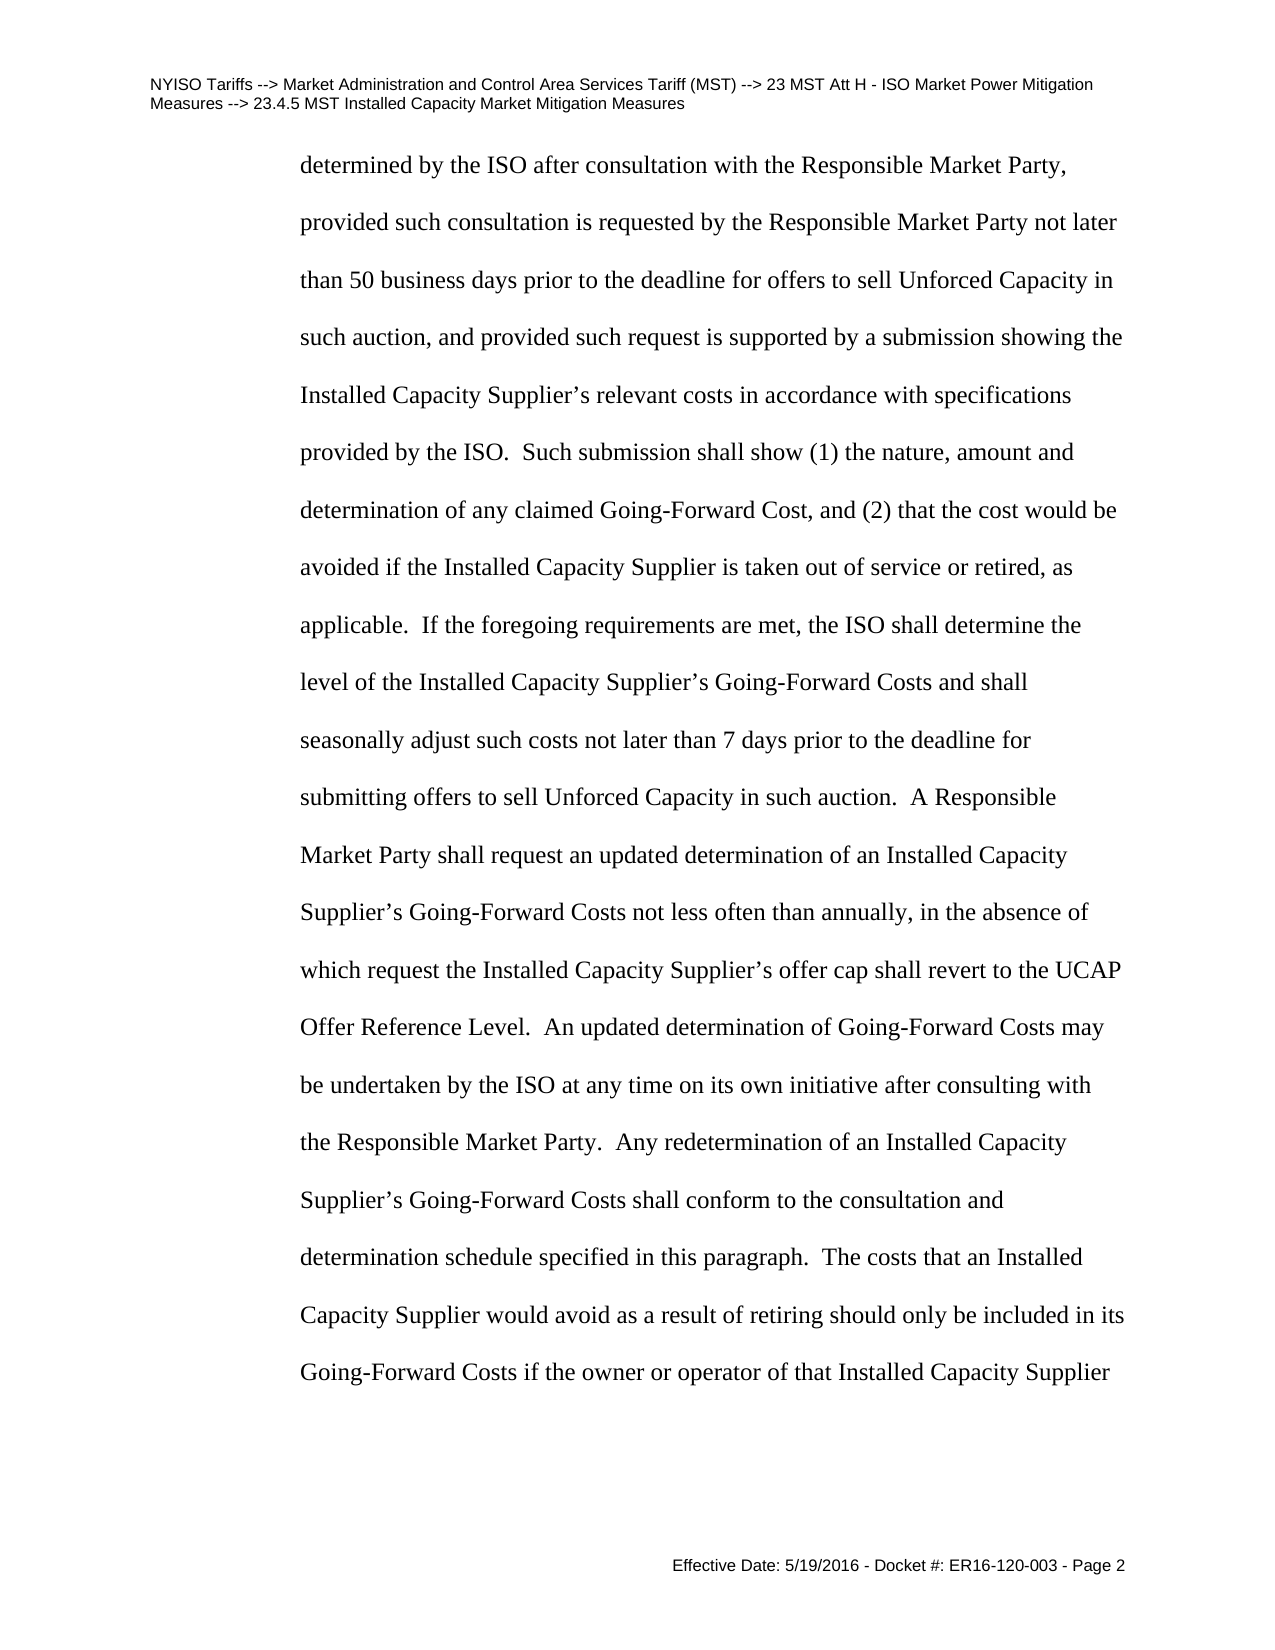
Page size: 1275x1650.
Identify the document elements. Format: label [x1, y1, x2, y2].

text [225, 150, 1125, 1386]
